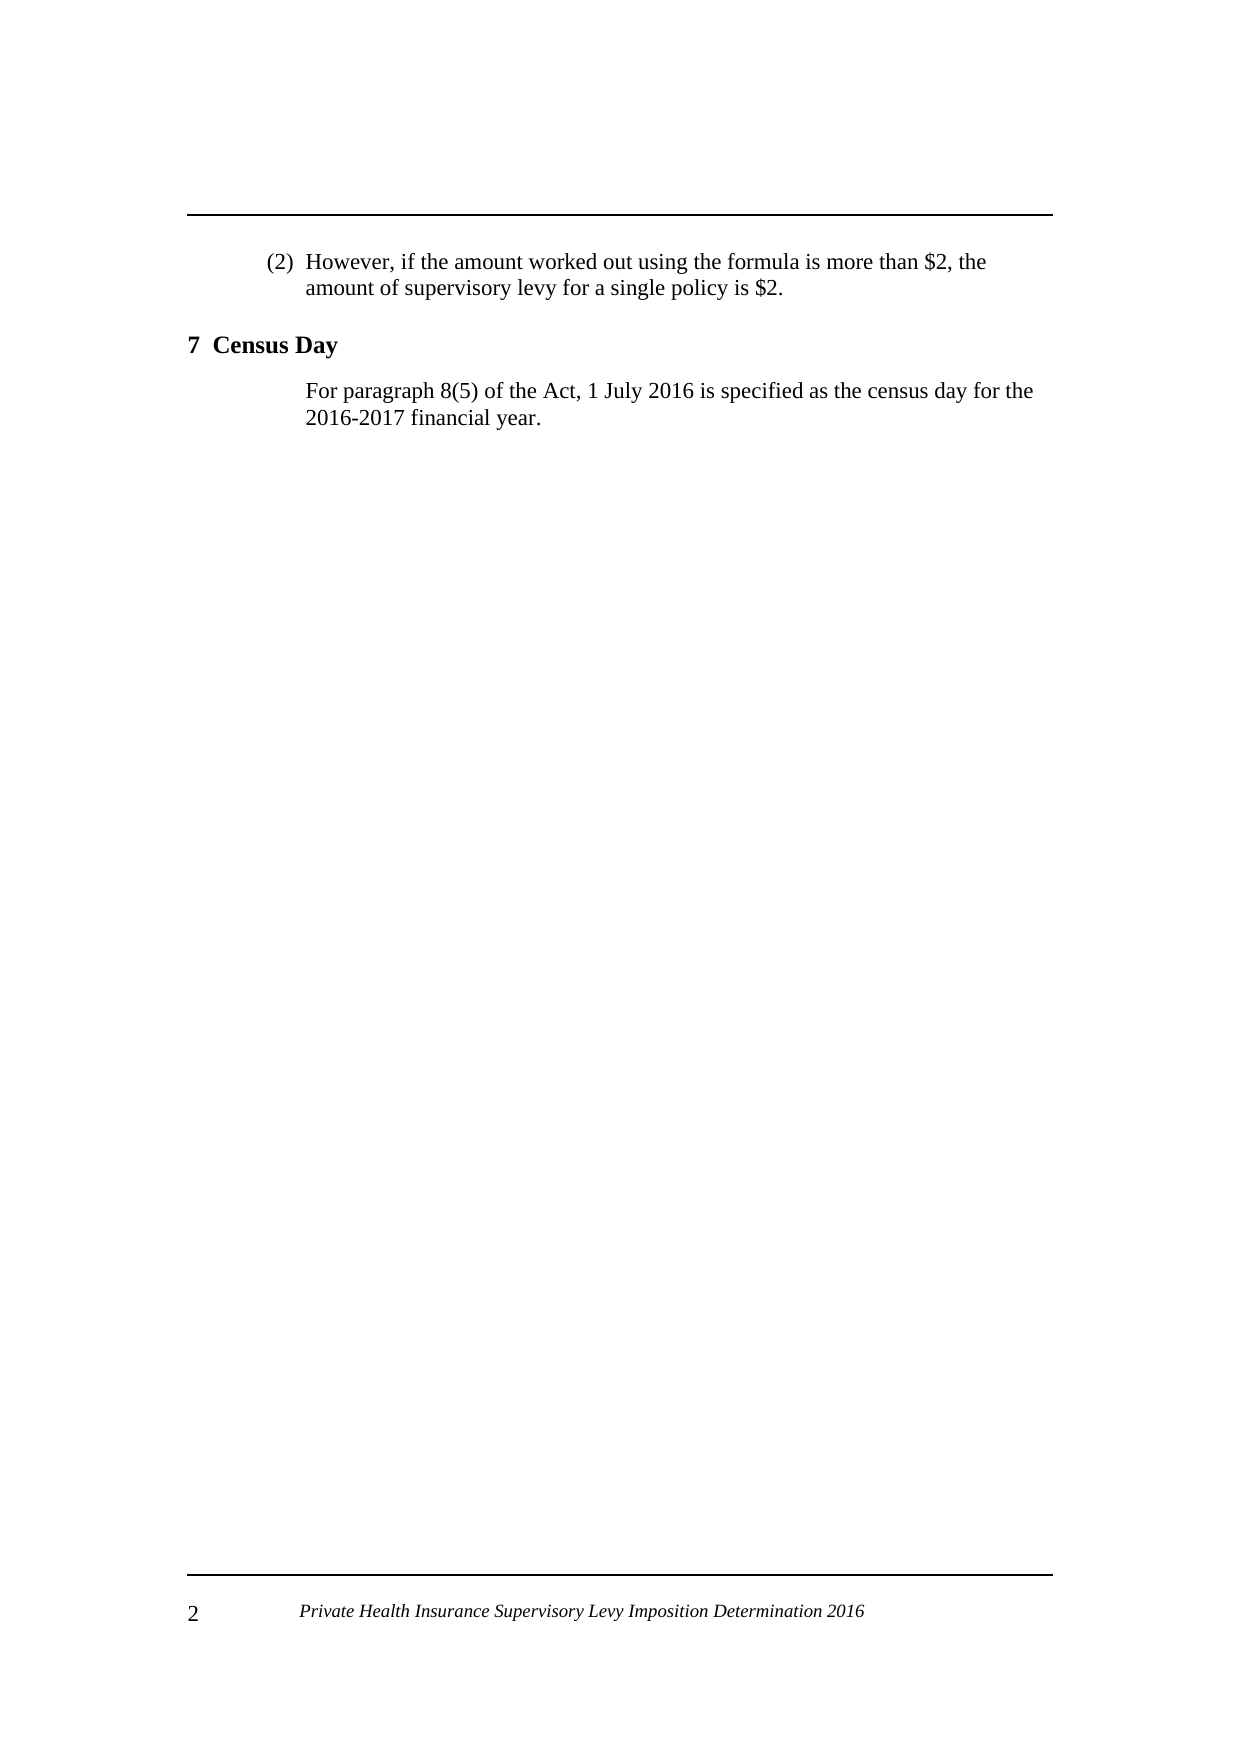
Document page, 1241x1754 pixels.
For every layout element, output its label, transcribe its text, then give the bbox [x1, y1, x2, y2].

text For paragraph 8(5) of the Act, 1 July 2016 is specified as the census day for the 2016-2017 financial year. [187, 377, 1053, 430]
text (2) However, if the amount worked out using the formula is more than $2, the amount of supervisory levy for a single policy is $2. [187, 248, 1053, 301]
text 7 Census Day [187, 330, 1053, 358]
